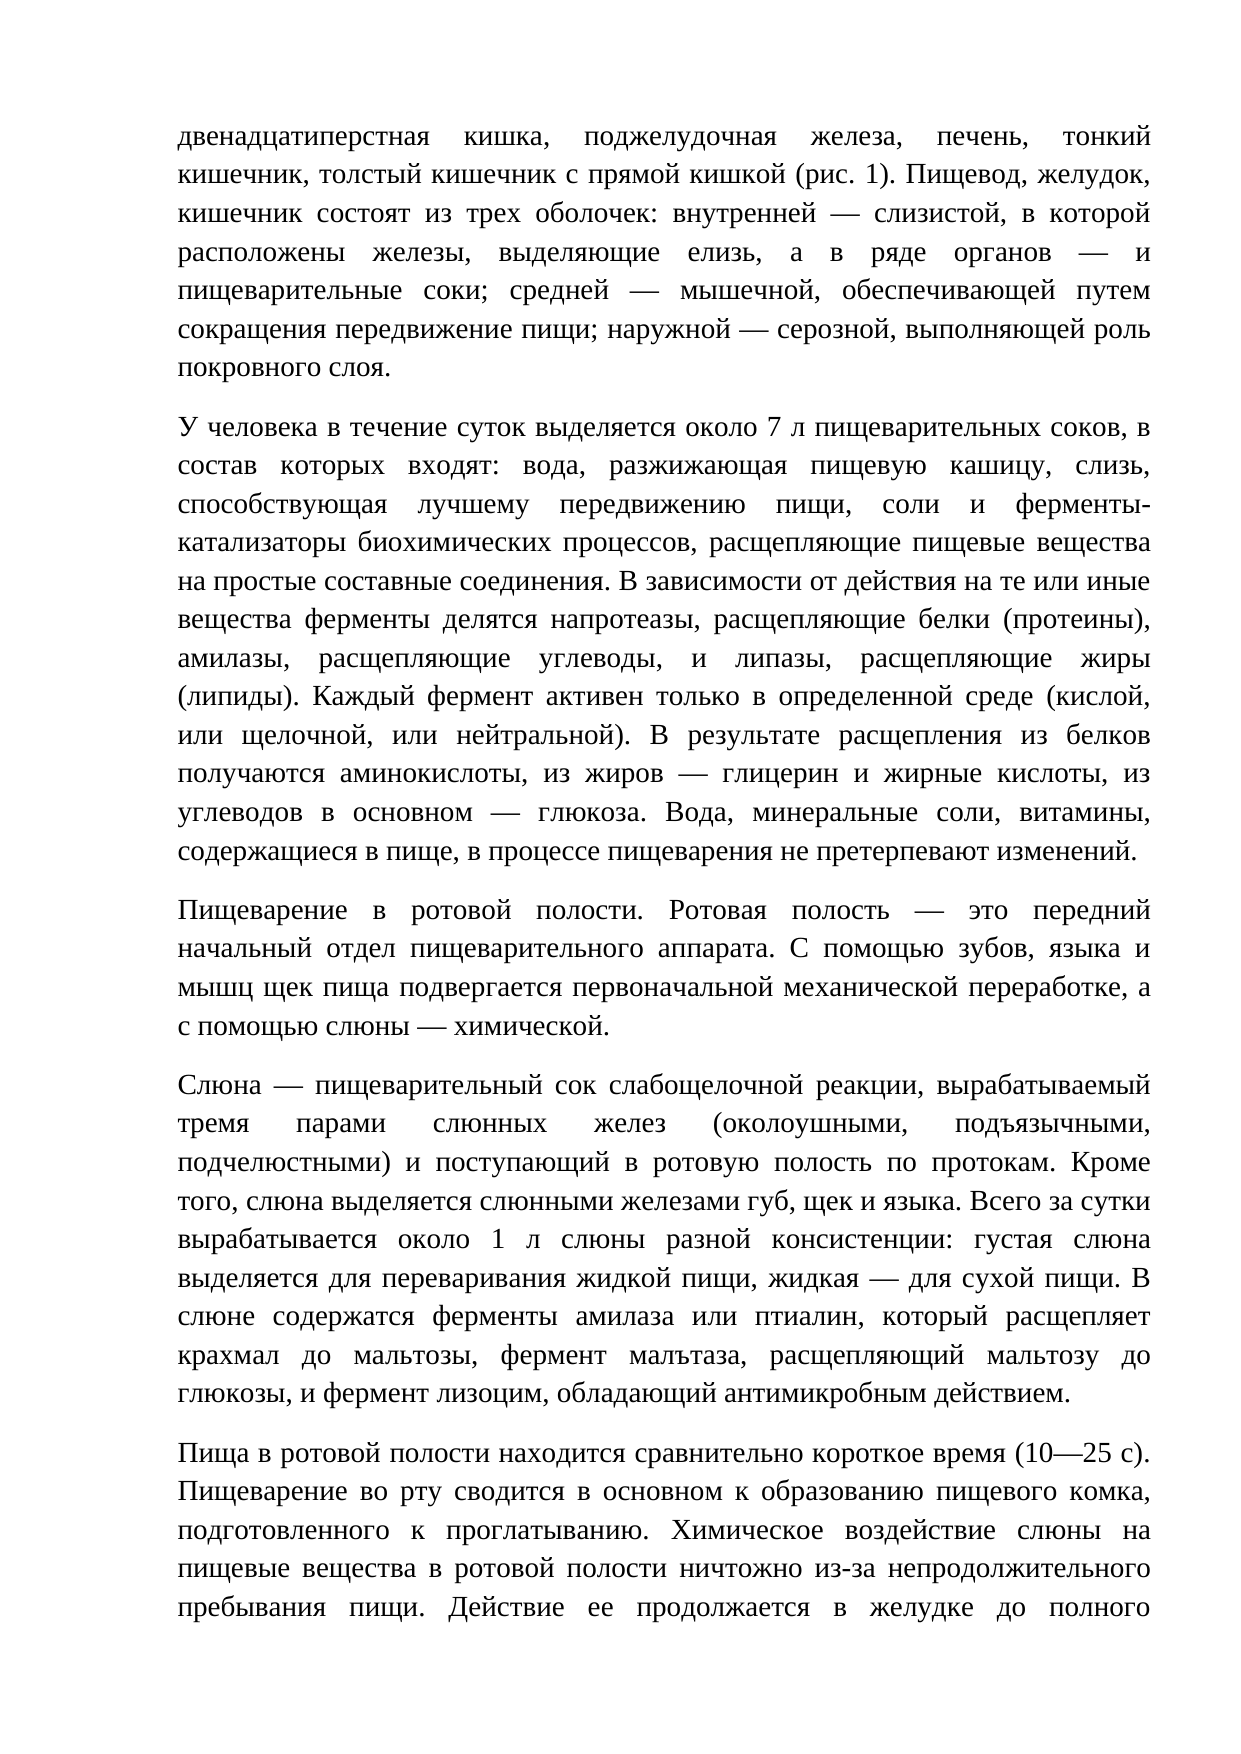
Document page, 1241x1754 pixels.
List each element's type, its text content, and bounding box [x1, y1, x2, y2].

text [177, 118, 1152, 383]
text Слюна — пищеварительный сок слабощелочной реакции, вырабатываемый тремя парами слюнных желез (околоушными, подъязычными, подчелюстными) и поступающий в ротовую полость по протокам. Кроме того, слюна выделяется слюнными железами губ, щек и языка. Всего за сутки вырабатывается около 1 л слюны разной консистенции: густая слюна выделяется для переваривания жидкой пищи, жидкая — для сухой пищи. В слюне содержатся ферменты амилаза или птиалин, который расщепляет крахмал до мальтозы, фермент малътаза, расщепляющий мальтозу до глюкозы, и фермент лизоцим, обладающий антимикробным действием. [177, 1067, 1152, 1409]
text Пищеварение в ротовой полости. Ротовая полость — это передний начальный отдел пищеварительного аппарата. С помощью зубов, языка и мышц щек пища подвергается первоначальной механической переработке, а с помощью слюны — химической. [177, 892, 1152, 1041]
text У человека в течение суток выделяется около 7 л пищеварительных соков, в состав которых входят: вода, разжижающая пищевую кашицу, слизь, способствующая лучшему передвижению пищи, соли и ферменты-катализаторы биохимических процессов, расщепляющие пищевые вещества на простые составные соединения. В зависимости от действия на те или иные вещества ферменты делятся напротеазы, расщепляющие белки (протеины), амилазы, расщепляющие углеводы, и липазы, расщепляющие жиры (липиды). Каждый фермент активен только в определенной среде (кислой, или щелочной, или нейтральной). В результате расщепления из белков получаются аминокислоты, из жиров — глицерин и жирные кислоты, из углеводов в основном — глюкоза. Вода, минеральные соли, витамины, содержащиеся в пище, в процессе пищеварения не претерпевают изменений. [177, 409, 1152, 866]
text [177, 1435, 1152, 1622]
